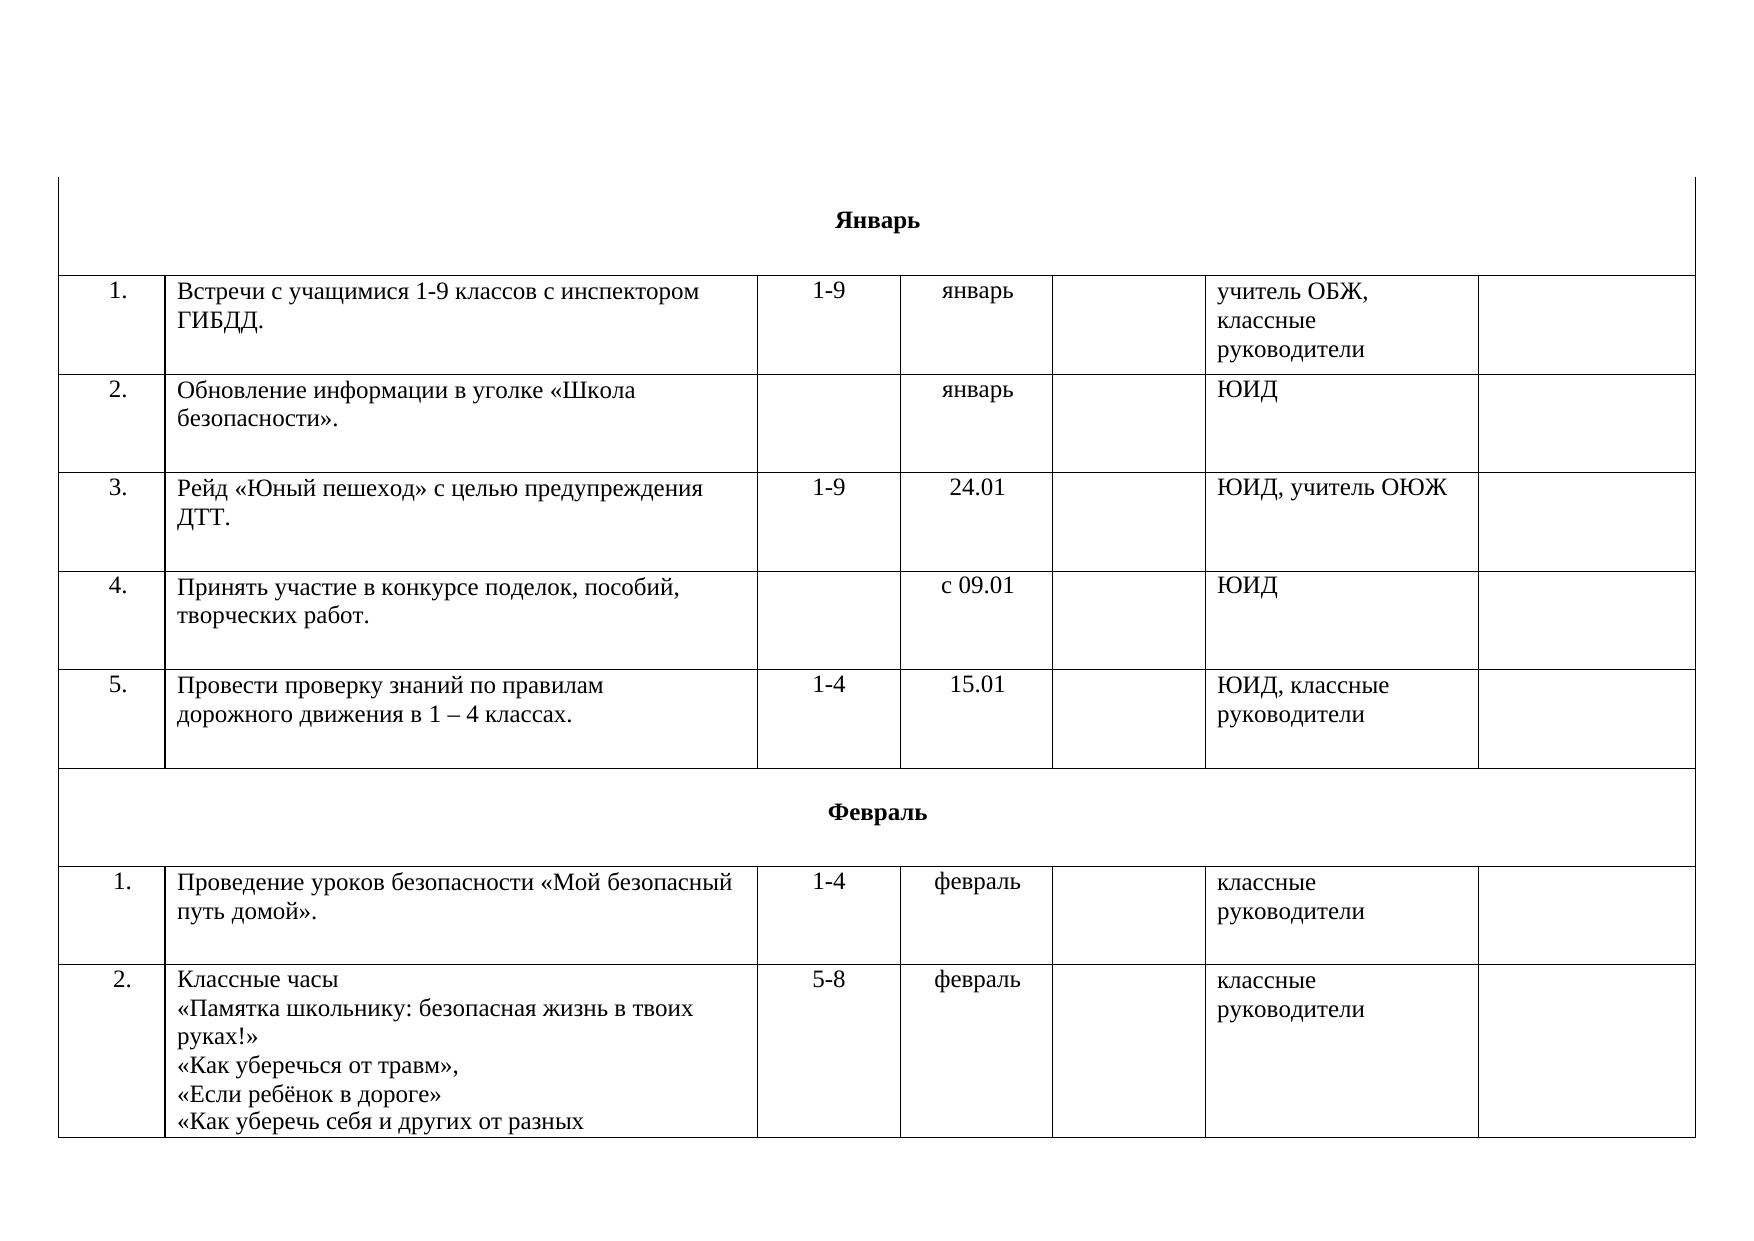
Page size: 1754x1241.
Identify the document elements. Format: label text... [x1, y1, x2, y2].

table_cell 5-8 [758, 965, 900, 1137]
table_cell [1479, 965, 1695, 1137]
table_cell Проведение уроков безопасности «Мой безопасный путь домой». [166, 867, 757, 964]
table_cell январь [901, 375, 1052, 472]
table_cell Принять участие в конкурсе поделок, пособий, творческих работ. [166, 572, 757, 669]
table_cell Февраль [59, 769, 1695, 866]
table_cell [758, 375, 900, 472]
table_cell учитель ОБЖ, классные руководители [1206, 276, 1478, 374]
table_cell 2. [59, 375, 164, 472]
table_cell январь [901, 276, 1052, 374]
table_cell [1053, 670, 1205, 767]
table_cell 24.01 [901, 473, 1052, 571]
table_cell [1053, 473, 1205, 571]
table_cell классные руководители [1206, 965, 1478, 1137]
table_cell 2. [59, 965, 164, 1137]
table_cell [1479, 375, 1695, 472]
table_cell [1053, 867, 1205, 964]
table_cell февраль [901, 965, 1052, 1137]
table_cell классные руководители [1206, 867, 1478, 964]
table_cell [1053, 965, 1205, 1137]
table_cell [1479, 867, 1695, 964]
table_cell ЮИД [1206, 572, 1478, 669]
table_cell [1479, 670, 1695, 767]
table_cell 15.01 [901, 670, 1052, 767]
table_cell 1-9 [758, 276, 900, 374]
table_cell [1479, 473, 1695, 571]
table_cell [1479, 276, 1695, 374]
table_header Январь [59, 177, 1695, 275]
table_cell Рейд «Юный пешеход» с целью предупреждения ДТТ. [166, 473, 757, 571]
table_cell 1. [59, 867, 164, 964]
table_cell [1053, 572, 1205, 669]
table_cell ЮИД, классные руководители [1206, 670, 1478, 767]
table_cell 1-4 [758, 867, 900, 964]
table_cell [1479, 572, 1695, 669]
table_cell февраль [901, 867, 1052, 964]
table_cell Провести проверку знаний по правилам дорожного движения в 1 – 4 классах. [166, 670, 757, 767]
table_cell ЮИД [1206, 375, 1478, 472]
table_cell 4. [59, 572, 164, 669]
table_cell 1-9 [758, 473, 900, 571]
table_cell 3. [59, 473, 164, 571]
table_cell с 09.01 [901, 572, 1052, 669]
table_cell [758, 572, 900, 669]
table_cell 1-4 [758, 670, 900, 767]
table_cell 5. [59, 670, 164, 767]
table_cell Обновление информации в уголке «Школа безопасности». [166, 375, 757, 472]
table_cell [1053, 375, 1205, 472]
table_cell 1. [59, 276, 164, 374]
table_cell [1053, 276, 1205, 374]
table_cell Классные часы «Памятка школьнику: безопасная жизнь в твоих руках!» «Как уберечься от травм», «Если ребёнок в дороге» «Как уберечь себя и других от разных [166, 965, 757, 1137]
table_cell Встречи с учащимися 1-9 классов с инспектором ГИБДД. [166, 276, 757, 374]
table_cell ЮИД, учитель ОЮЖ [1206, 473, 1478, 571]
